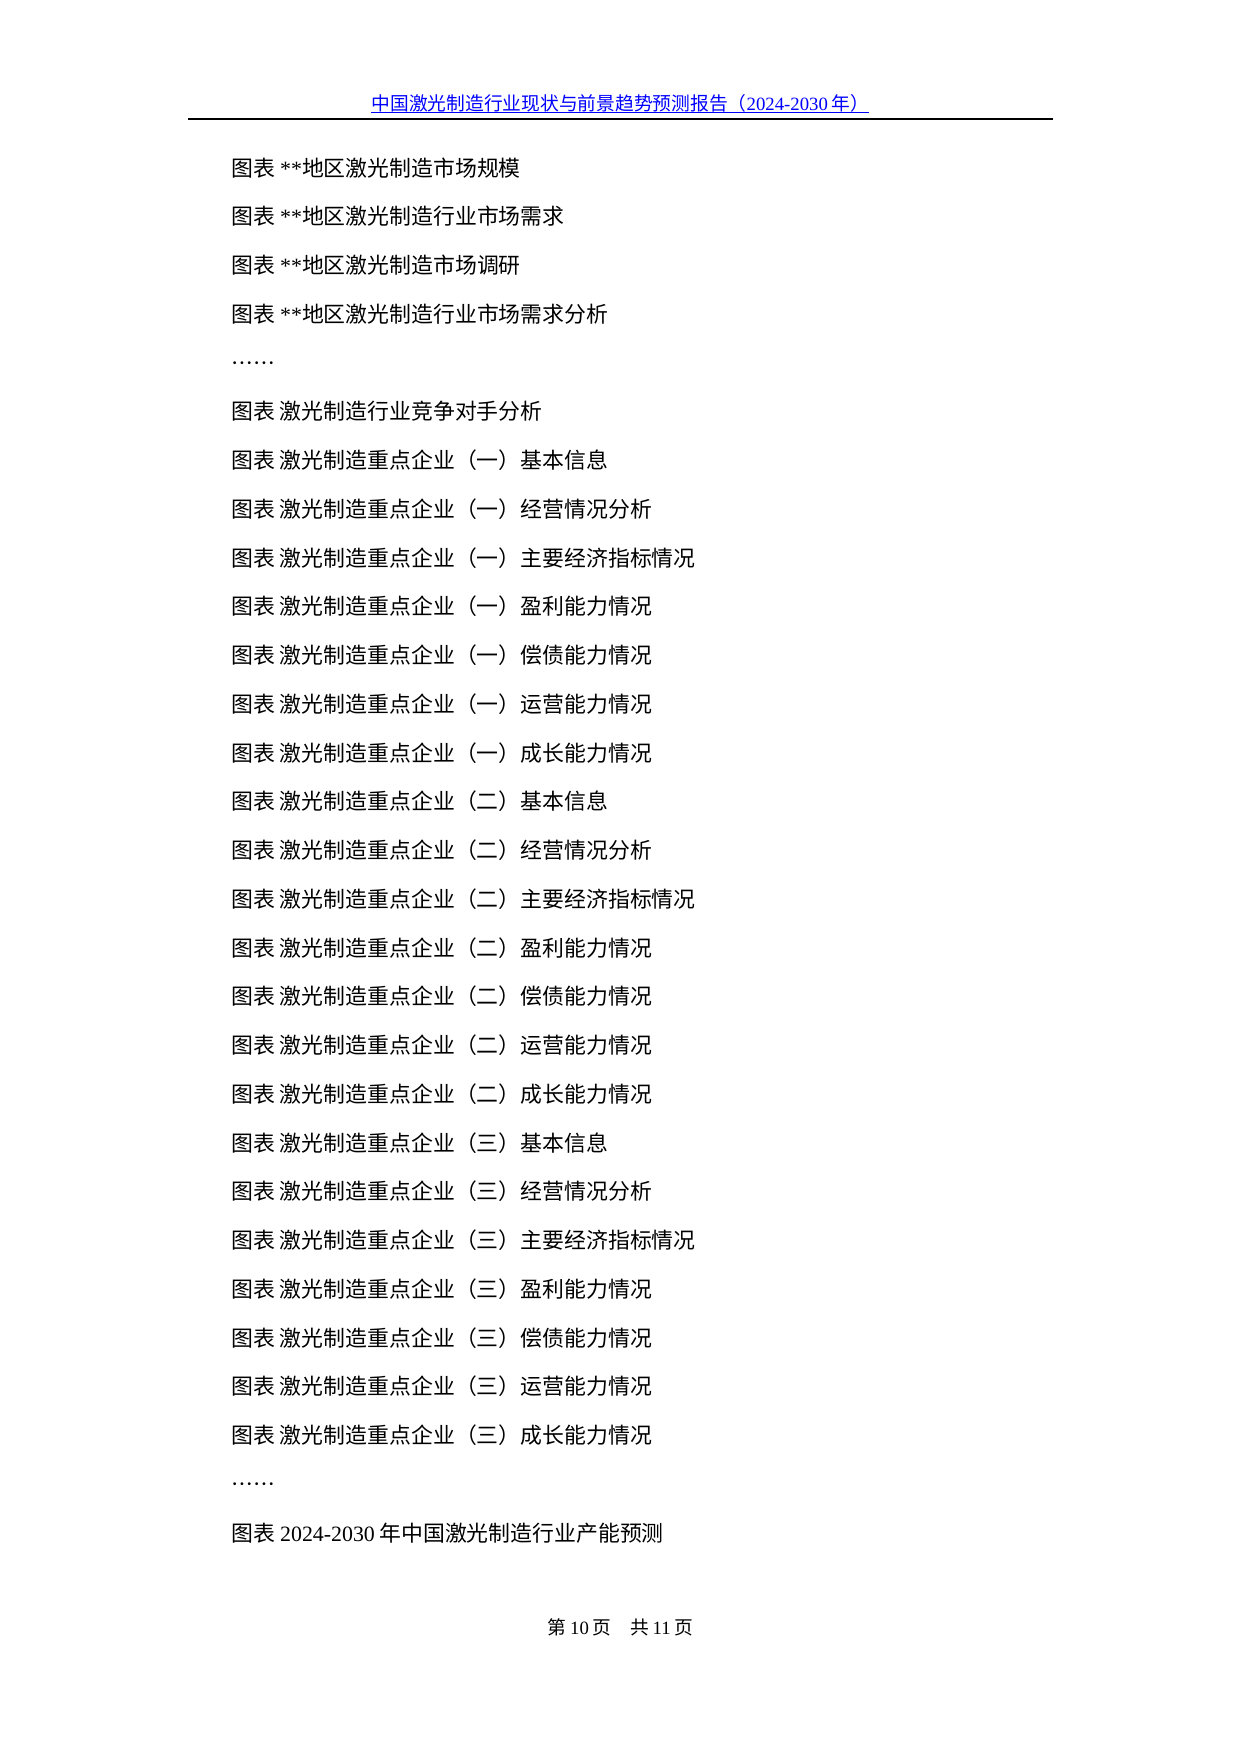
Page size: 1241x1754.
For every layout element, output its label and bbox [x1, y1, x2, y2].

text [187, 150, 1053, 1548]
